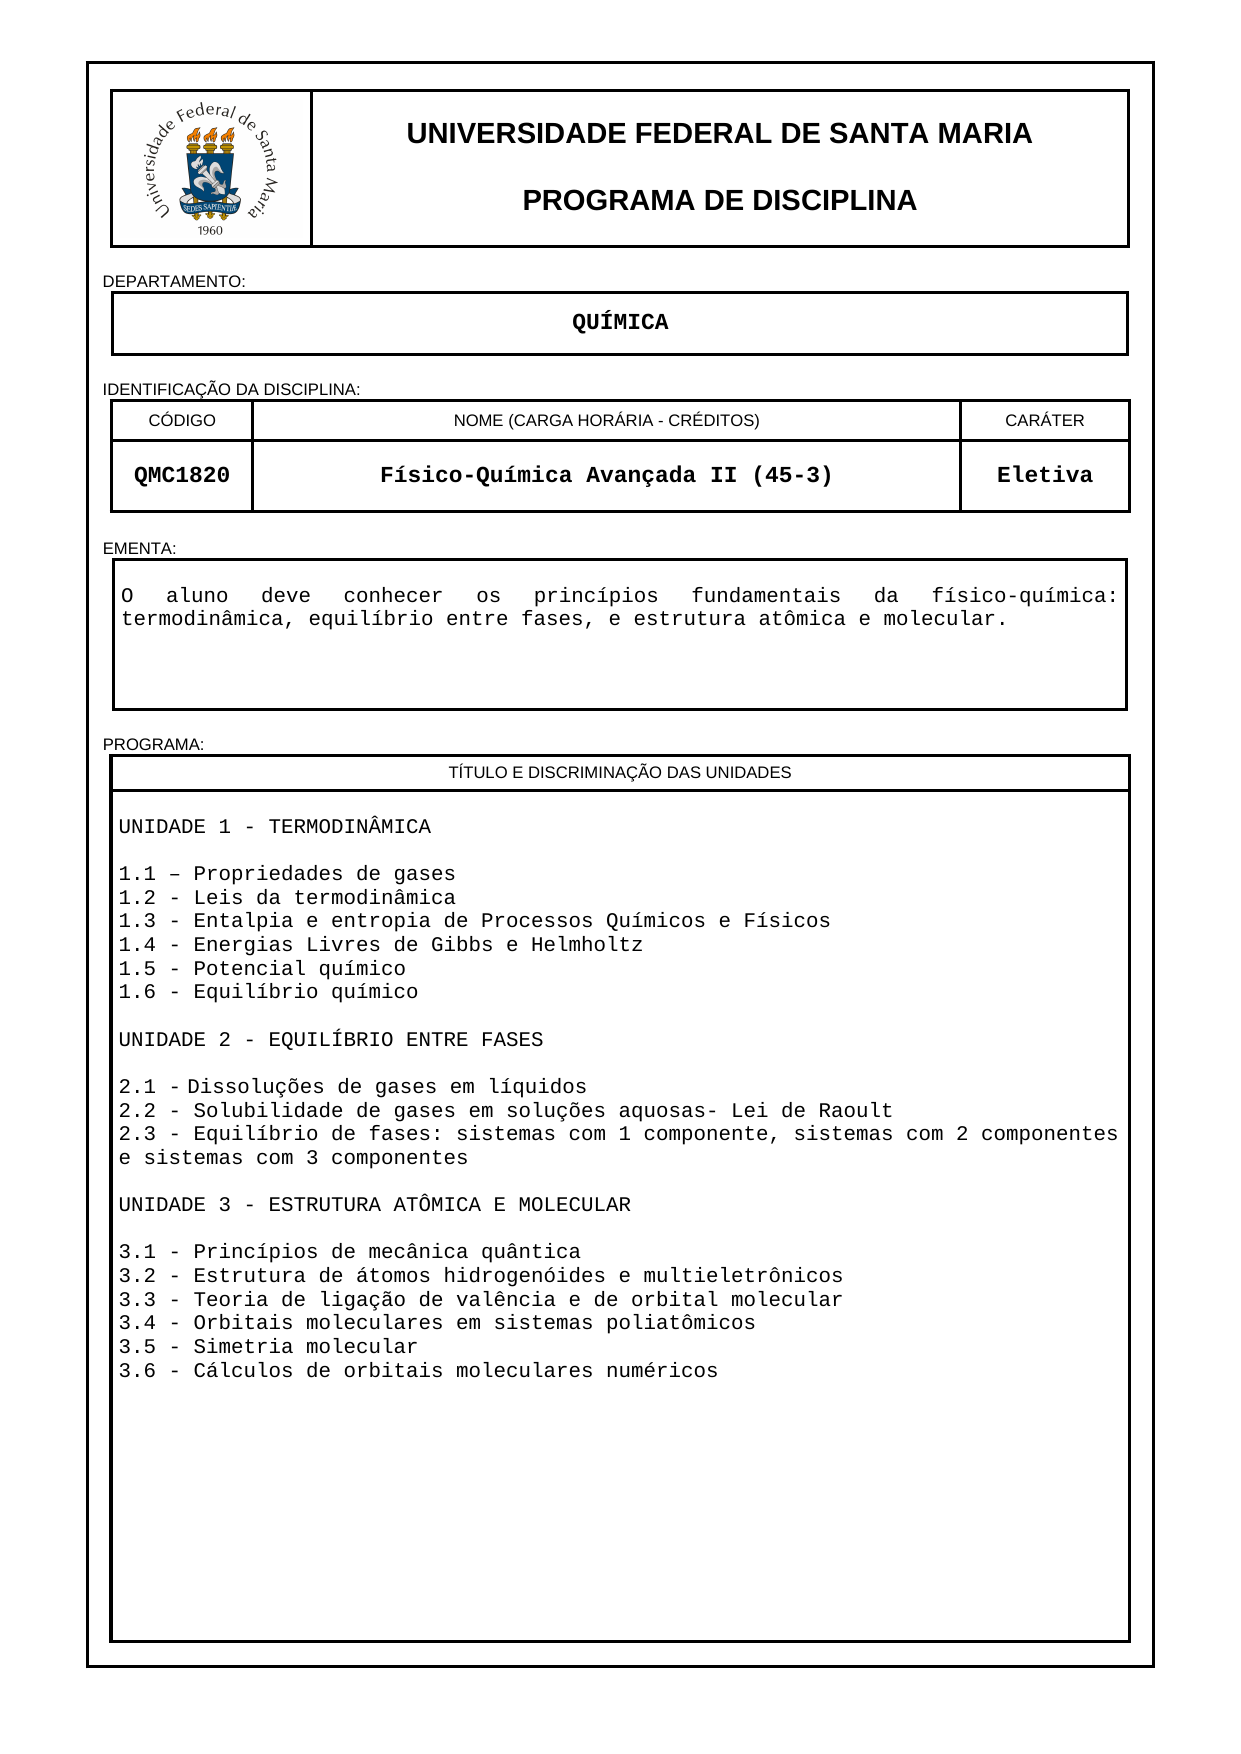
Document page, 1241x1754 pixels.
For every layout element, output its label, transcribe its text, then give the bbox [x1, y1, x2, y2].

table_header CARÁTER [962, 402, 1128, 439]
table_header QUÍMICA [114, 294, 1126, 353]
table_cell UNIDADE 1 - TERMODINÂMICA 1.1 – Propriedades de gases 1.2 - Leis da termodinâmica 1.3 - Entalpia e entropia de Processos Químicos e Físicos 1.4 - Energias Livres de Gibbs e Helmholtz 1.5 - Potencial químico 1.6 - Equilíbrio químico UNIDADE 2 - EQUILÍBRIO ENTRE FASES 2.1 - Dissoluções de gases em líquidos 2.2 - Solubilidade de gases em soluções aquosas- Lei de Raoult 2.3 - Equilíbrio de fases: sistemas com 1 componente, sistemas com 2 componentes e sistemas com 3 componentes UNIDADE 3 - ESTRUTURA ATÔMICA E MOLECULAR 3.1 - Princípios de mecânica quântica 3.2 - Estrutura de átomos hidrogenóides e multieletrônicos 3.3 - Teoria de ligação de valência e de orbital molecular 3.4 - Orbitais moleculares em sistemas poliatômicos 3.5 - Simetria molecular 3.6 - Cálculos de orbitais moleculares numéricos [113, 792, 1128, 1640]
table_cell QMC1820 [113, 442, 251, 510]
table_header NOME (CARGA HORÁRIA - CRÉDITOS) [254, 402, 959, 439]
table_cell Eletiva [962, 442, 1128, 510]
table_header TÍTULO E DISCRIMINAÇÃO DAS UNIDADES [113, 757, 1128, 789]
table_header CÓDIGO [113, 402, 251, 439]
text PROGRAMA: [89, 734, 1152, 754]
table_header O aluno deve conhecer os princípios fundamentais da físico-química: termodinâmica, equilíbrio entre fases, e estrutura atômica e molecular. [115, 561, 1125, 708]
table_header [113, 92, 310, 245]
text DEPARTAMENTO: [89, 272, 1152, 291]
table_cell Físico-Química Avançada II (45-3) [254, 442, 959, 510]
text IDENTIFICAÇÃO DA DISCIPLINA: [89, 379, 1152, 399]
picture [118, 99, 303, 238]
text EMENTA: [89, 539, 1152, 558]
table_header UNIVERSIDADE FEDERAL DE SANTA MARIA PROGRAMA DE DISCIPLINA [313, 92, 1127, 245]
